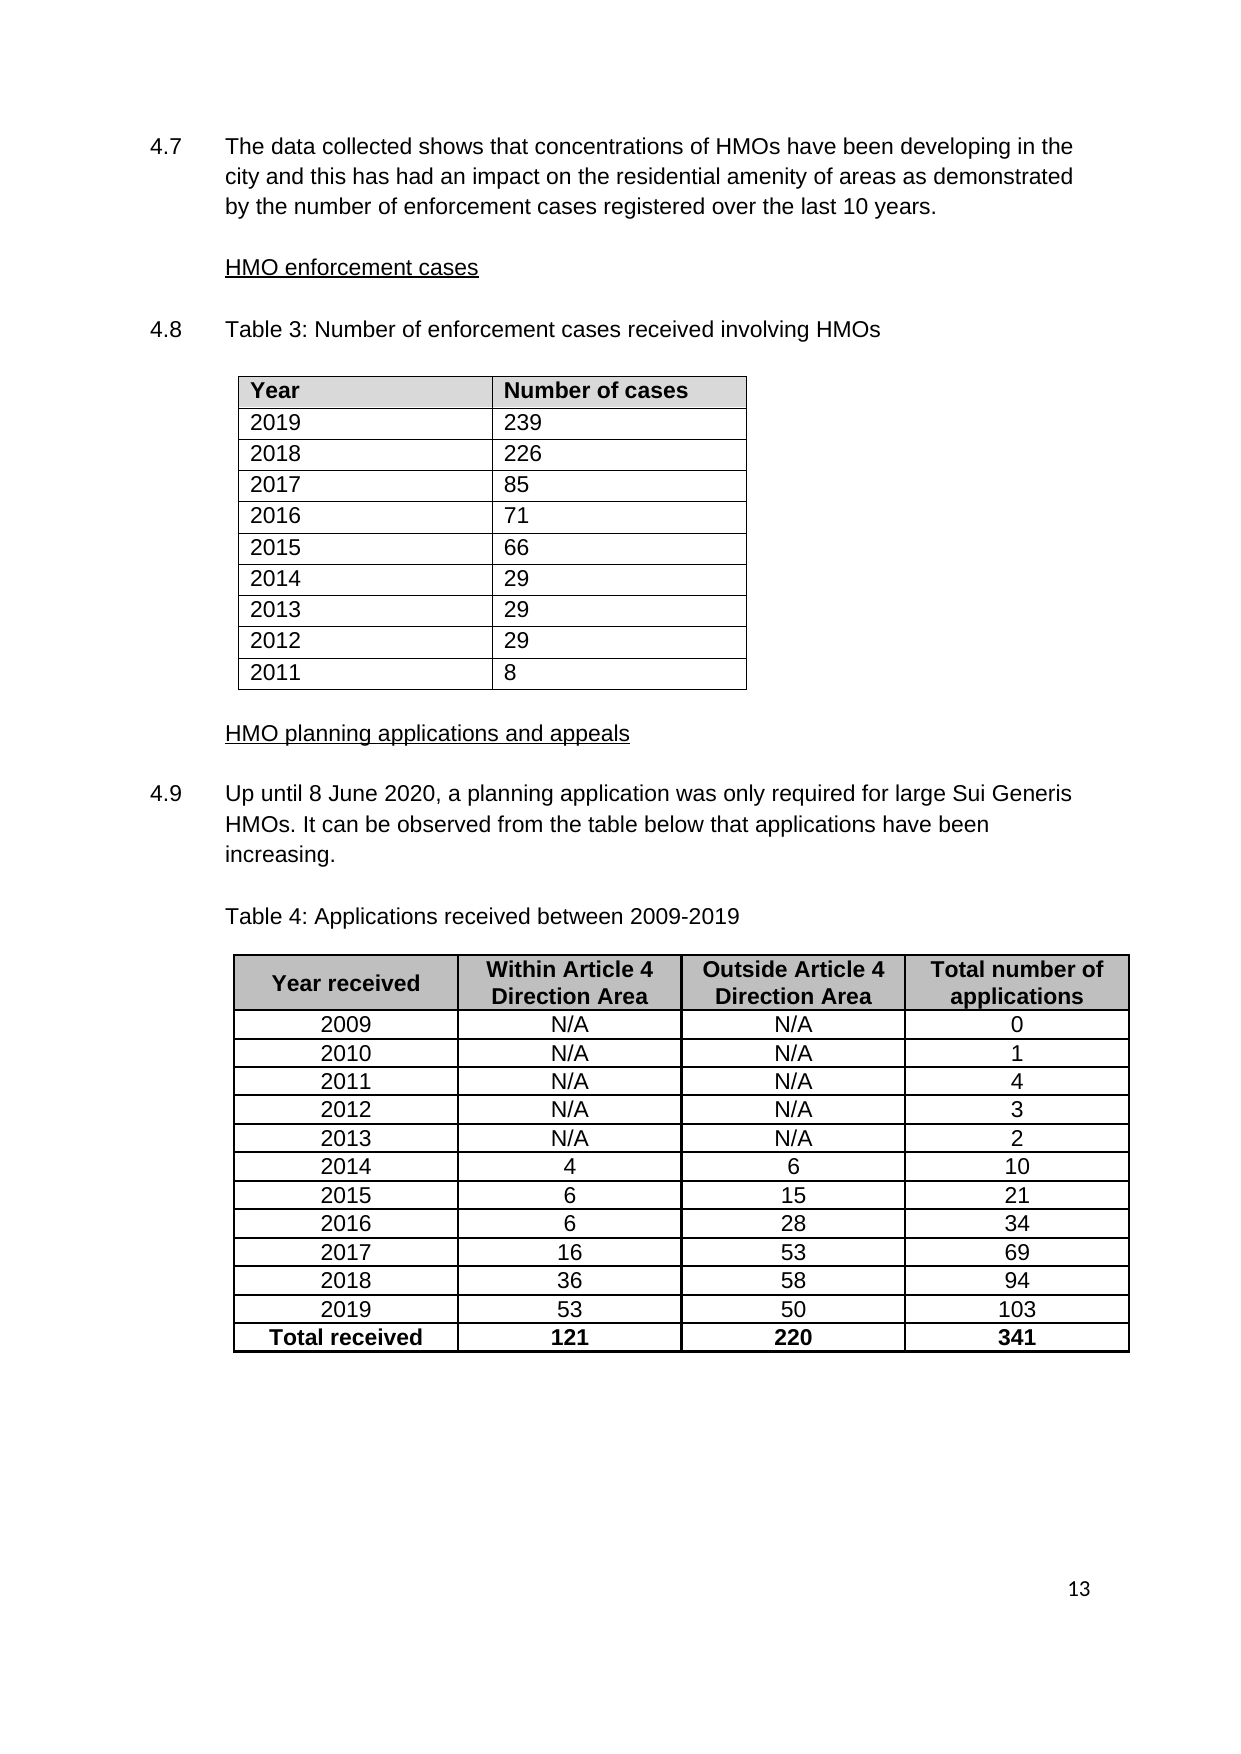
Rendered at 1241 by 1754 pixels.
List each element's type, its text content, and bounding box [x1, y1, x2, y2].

table_cell N/A [459, 1011, 680, 1037]
table_cell 53 [683, 1239, 904, 1265]
table_cell 53 [459, 1296, 680, 1322]
table_cell N/A [683, 1096, 904, 1123]
table_cell 94 [906, 1267, 1128, 1293]
table_cell 2 [906, 1125, 1128, 1151]
text 4.9 Up until 8 June 2020, a planning application was only required for large Sui Generis HMOs. It can be observed from the table below that applications have been increasing. [150, 780, 1090, 867]
text Table 4: Applications received between 2009-2019 [150, 903, 1090, 929]
table_cell 2013 [239, 596, 492, 626]
table_cell 2011 [239, 659, 492, 689]
table_cell 226 [493, 440, 746, 470]
table_cell 0 [906, 1011, 1128, 1037]
table_cell N/A [683, 1068, 904, 1094]
table_cell 2015 [239, 534, 492, 564]
table_cell 121 [459, 1324, 680, 1350]
table_cell 2018 [239, 440, 492, 470]
table_cell 69 [906, 1239, 1128, 1265]
table_header Outside Article 4 Direction Area [683, 956, 904, 1009]
table_cell N/A [459, 1125, 680, 1151]
text 4.7 The data collected shows that concentrations of HMOs have been developing in the city and this has had an impact on the residential amenity of areas as demonstrated by the number of enforcement cases registered over the last 10 years. [150, 133, 1090, 220]
table_cell 1 [906, 1040, 1128, 1066]
table_cell 2015 [235, 1182, 457, 1208]
table_cell 29 [493, 627, 746, 657]
table_cell 2016 [239, 502, 492, 532]
table_cell Total received [235, 1324, 457, 1350]
table_cell 2019 [235, 1296, 457, 1322]
table_cell 8 [493, 659, 746, 689]
table_header Year received [235, 956, 457, 1009]
text 4.8 Table 3: Number of enforcement cases received involving HMOs [150, 316, 1090, 342]
table_cell 15 [683, 1182, 904, 1208]
table_cell 2016 [235, 1210, 457, 1237]
table_cell 50 [683, 1296, 904, 1322]
table_cell 85 [493, 471, 746, 501]
table_cell 2014 [239, 565, 492, 595]
table_cell 2009 [235, 1011, 457, 1037]
table_cell 2011 [235, 1068, 457, 1094]
table_cell 4 [459, 1153, 680, 1180]
table_cell 66 [493, 534, 746, 564]
table_cell N/A [459, 1040, 680, 1066]
table_header Total number of applications [906, 956, 1128, 1009]
table_cell 220 [683, 1324, 904, 1350]
table_cell 3 [906, 1096, 1128, 1123]
table_cell 2017 [239, 471, 492, 501]
table_cell 6 [459, 1182, 680, 1208]
table_cell 34 [906, 1210, 1128, 1237]
table_cell 2010 [235, 1040, 457, 1066]
table_cell 29 [493, 565, 746, 595]
table_cell 29 [493, 596, 746, 626]
table_cell N/A [683, 1040, 904, 1066]
table_cell 36 [459, 1267, 680, 1293]
table_cell 71 [493, 502, 746, 532]
table_cell 58 [683, 1267, 904, 1293]
table_cell 2018 [235, 1267, 457, 1293]
text HMO enforcement cases [150, 254, 1090, 280]
table_cell 2012 [235, 1096, 457, 1123]
table_header Within Article 4 Direction Area [459, 956, 680, 1009]
table_cell 21 [906, 1182, 1128, 1208]
table_cell 2014 [235, 1153, 457, 1180]
table_cell 2013 [235, 1125, 457, 1151]
table_cell 341 [906, 1324, 1128, 1350]
text HMO planning applications and appeals [150, 720, 1090, 746]
table_cell 103 [906, 1296, 1128, 1322]
table_cell 2019 [239, 409, 492, 439]
table_cell 6 [459, 1210, 680, 1237]
table_cell N/A [459, 1096, 680, 1123]
table_cell 10 [906, 1153, 1128, 1180]
table_cell N/A [683, 1011, 904, 1037]
table_cell 239 [493, 409, 746, 439]
table_header Number of cases [493, 377, 746, 407]
table_cell 6 [683, 1153, 904, 1180]
table_cell 4 [906, 1068, 1128, 1094]
table_cell 28 [683, 1210, 904, 1237]
table_header Year [239, 377, 492, 407]
table_cell N/A [683, 1125, 904, 1151]
table_cell N/A [459, 1068, 680, 1094]
table_cell 2012 [239, 627, 492, 657]
table_cell 2017 [235, 1239, 457, 1265]
table_cell 16 [459, 1239, 680, 1265]
